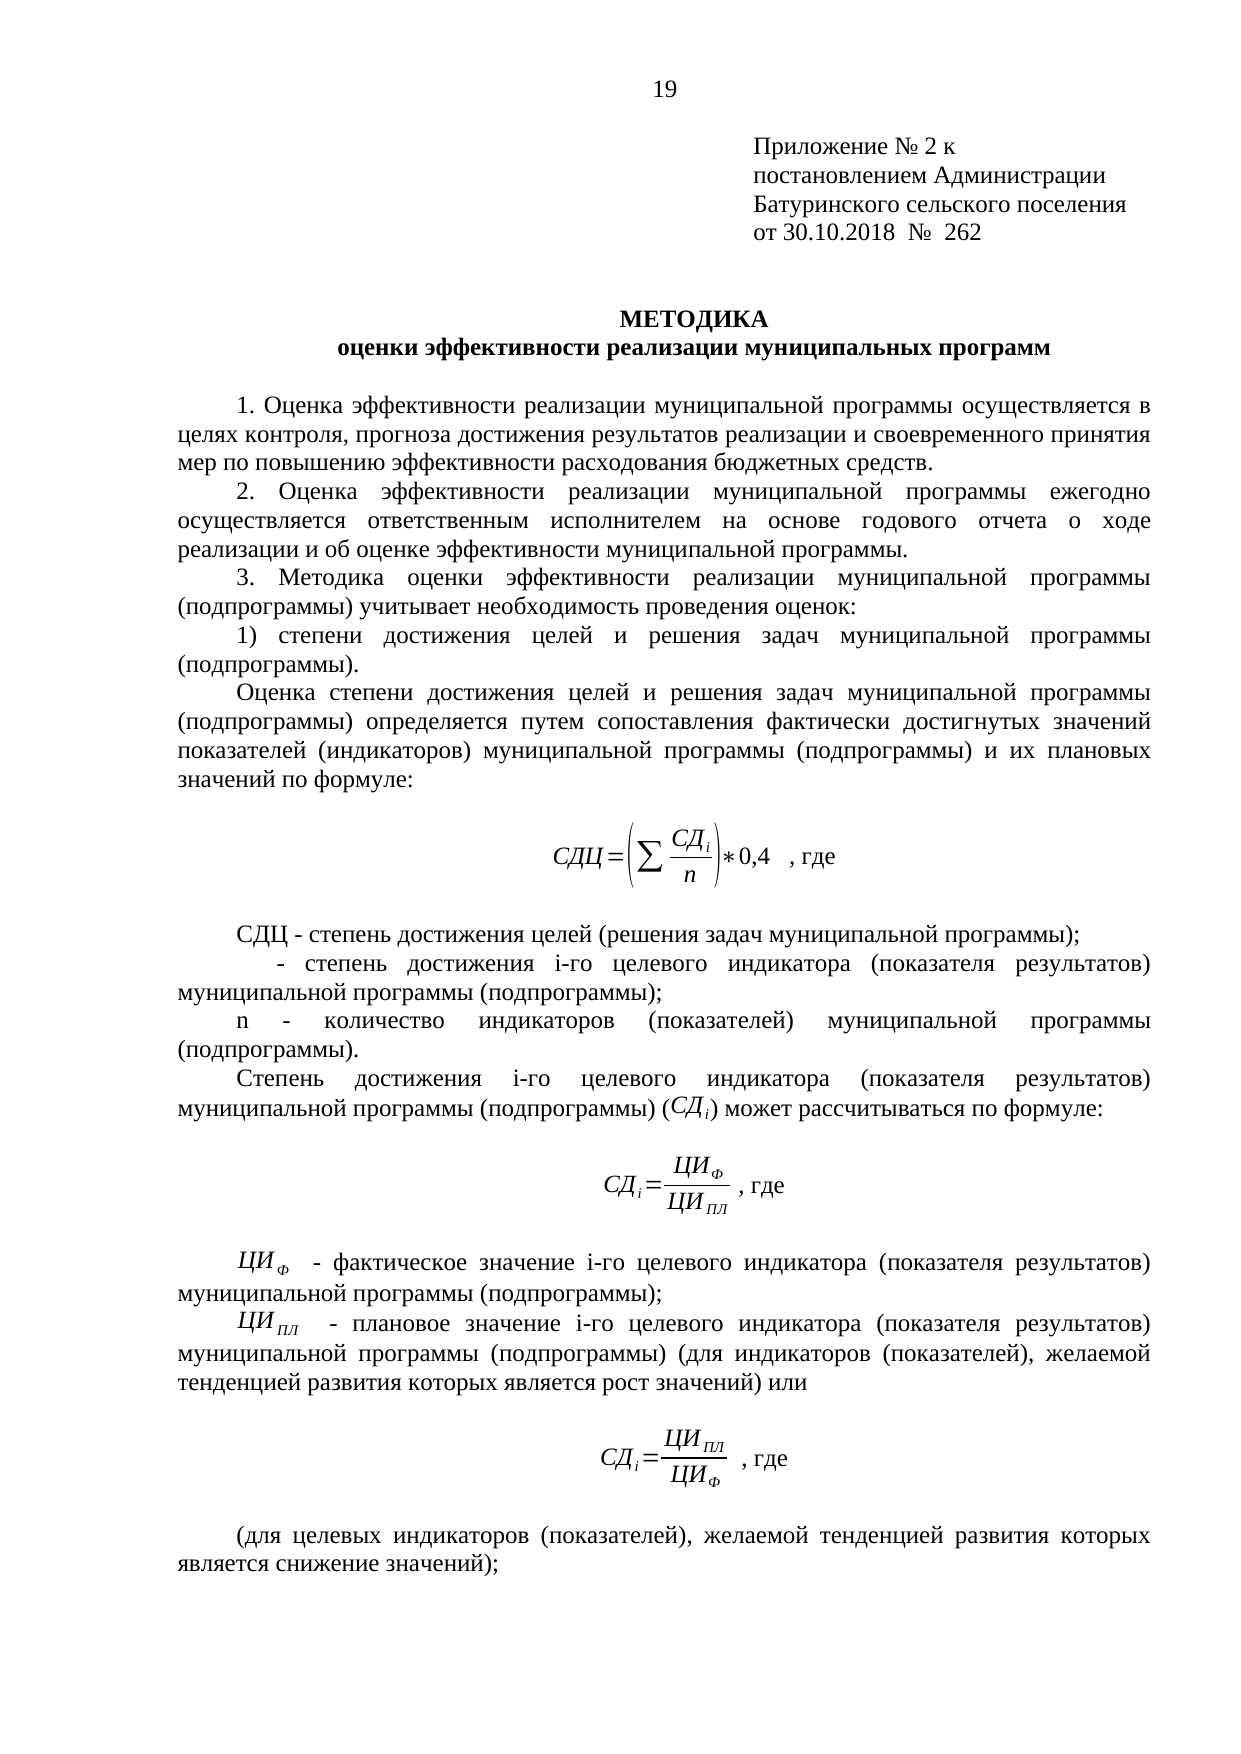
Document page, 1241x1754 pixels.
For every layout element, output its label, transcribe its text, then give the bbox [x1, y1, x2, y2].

text , где [177, 1424, 1152, 1491]
text , где [177, 821, 1152, 890]
text (для целевых индикаторов (показателей), желаемой тенденцией развития которых является снижение значений); [177, 1520, 1152, 1577]
text n - количество индикаторов (показателей) муниципальной программы (подпрограммы). [177, 1005, 1152, 1063]
text - фактическое значение i-го целевого индикатора (показателя результатов) муниципальной программы (подпрограммы); [177, 1247, 1152, 1307]
text , где [177, 1152, 1152, 1218]
text 1. Оценка эффективности реализации муниципальной программы осуществляется в целях контроля, прогноза достижения результатов реализации и своевременного принятия мер по повышению эффективности расходования бюджетных средств. [177, 390, 1152, 476]
text МЕТОДИКА [177, 304, 1152, 332]
text Степень достижения i-го целевого индикатора (показателя результатов) муниципальной программы (подпрограммы) () может рассчитываться по формуле: [177, 1063, 1152, 1123]
text 2. Оценка эффективности реализации муниципальной программы ежегодно осуществляется ответственным исполнителем на основе годового отчета о ходе реализации и об оценке эффективности муниципальной программы. [177, 476, 1152, 562]
text оценки эффективности реализации муниципальных программ [177, 332, 1152, 361]
text 3. Методика оценки эффективности реализации муниципальной программы (подпрограммы) учитывает необходимость проведения оценок: [177, 562, 1152, 620]
text СДЦ - степень достижения целей (решения задач муниципальной программы); [177, 919, 1152, 948]
text 1) степени достижения целей и решения задач муниципальной программы (подпрограммы). [177, 620, 1152, 677]
text - степень достижения i-го целевого индикатора (показателя результатов) муниципальной программы (подпрограммы); [177, 948, 1152, 1005]
text постановлением Администрации Батуринского сельского поселения от 30.10.2018 № 262 [753, 160, 1152, 246]
text Оценка степени достижения целей и решения задач муниципальной программы (подпрограммы) определяется путем сопоставления фактически достигнутых значений показателей (индикаторов) муниципальной программы (подпрограммы) и их плановых значений по формуле: [177, 677, 1152, 792]
text Приложение № 2 к [753, 131, 1152, 160]
text - плановое значение i-го целевого индикатора (показателя результатов) муниципальной программы (подпрограммы) (для индикаторов (показателей), желаемой тенденцией развития которых является рост значений) или [177, 1307, 1152, 1396]
